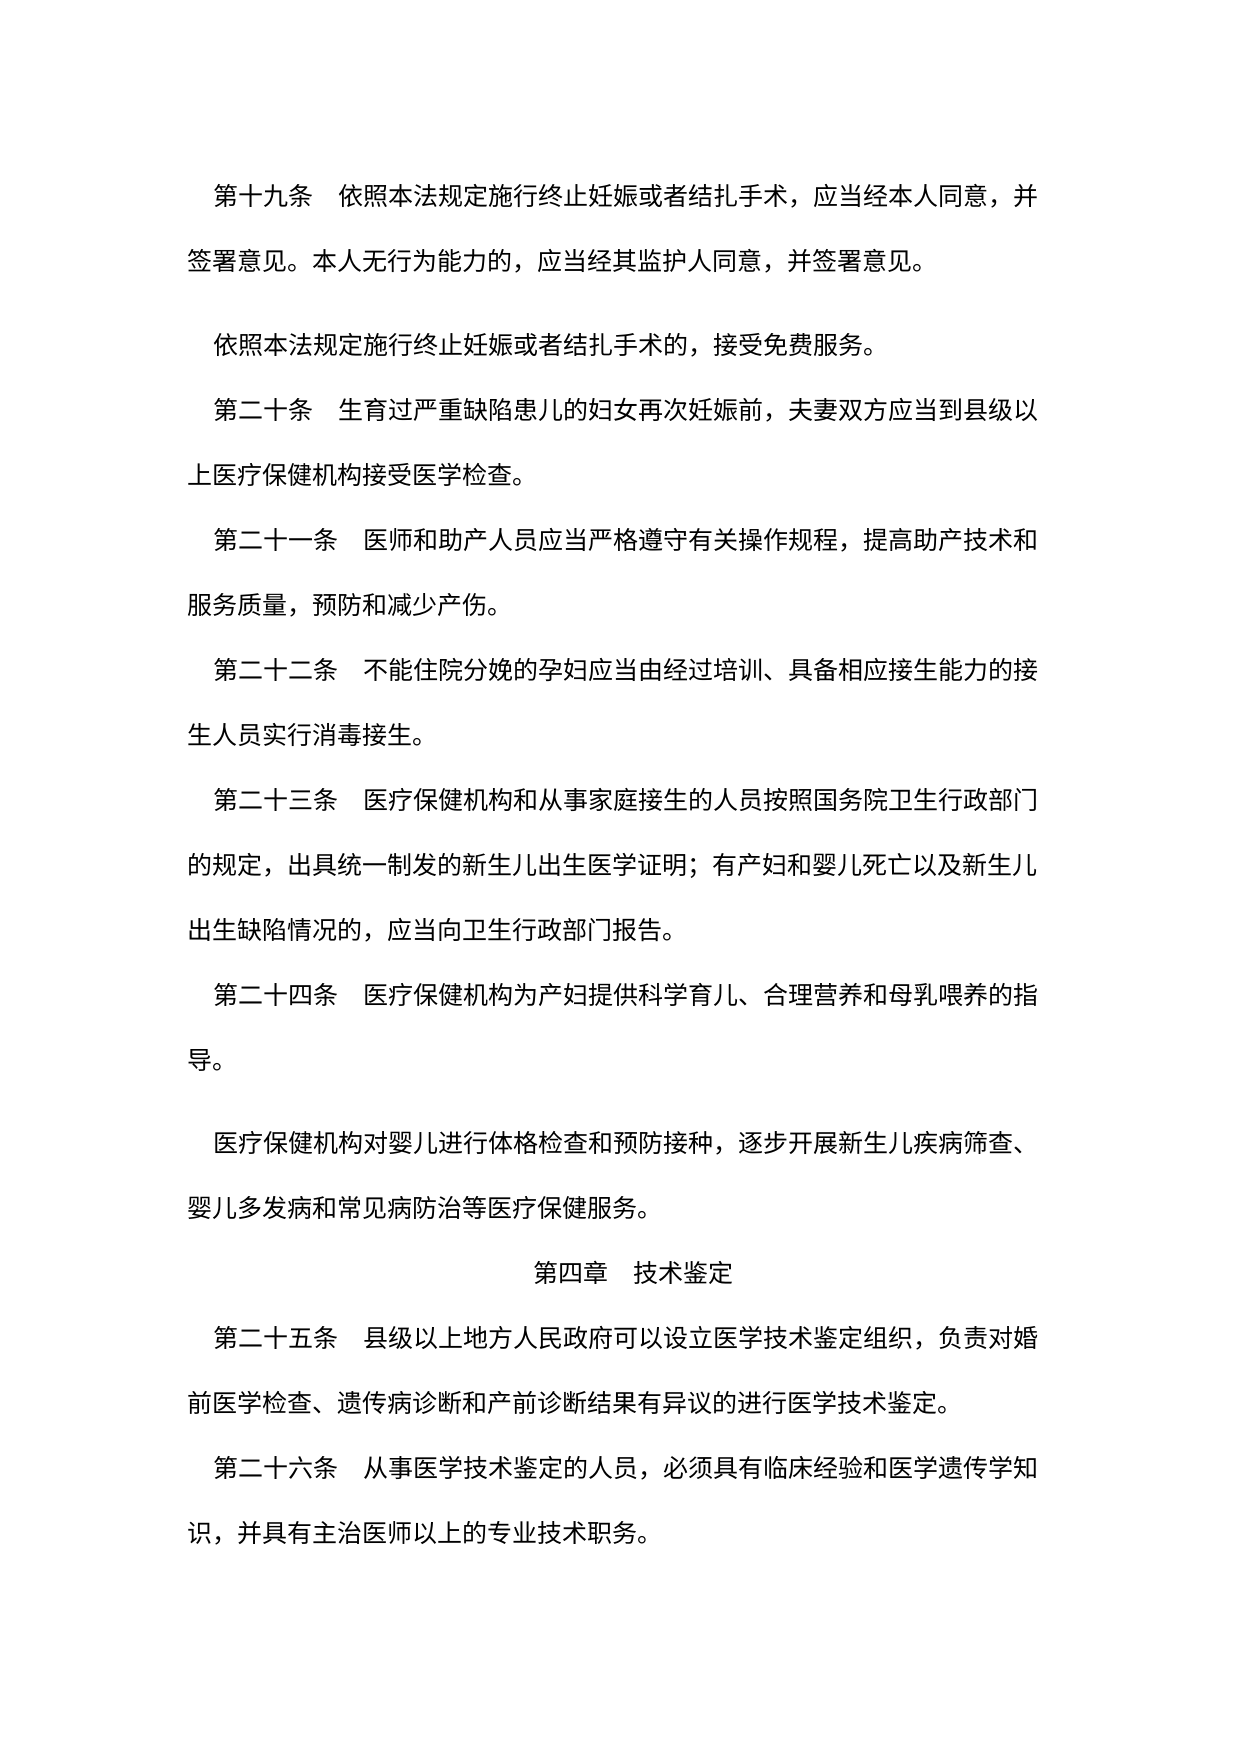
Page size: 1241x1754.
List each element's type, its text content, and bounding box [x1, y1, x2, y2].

text 第二十五条 县级以上地方人民政府可以设立医学技术鉴定组织，负责对婚前医学检查、遗传病诊断和产前诊断结果有异议的进行医学技术鉴定。 [187, 1304, 1053, 1434]
text 第二十三条 医疗保健机构和从事家庭接生的人员按照国务院卫生行政部门的规定，出具统一制发的新生儿出生医学证明；有产妇和婴儿死亡以及新生儿出生缺陷情况的，应当向卫生行政部门报告。 [187, 766, 1053, 961]
text 第二十条 生育过严重缺陷患儿的妇女再次妊娠前，夫妻双方应当到县级以上医疗保健机构接受医学检查。 [187, 376, 1053, 506]
text 第二十六条 从事医学技术鉴定的人员，必须具有临床经验和医学遗传学知识，并具有主治医师以上的专业技术职务。 [187, 1434, 1053, 1564]
text 第二十二条 不能住院分娩的孕妇应当由经过培训、具备相应接生能力的接生人员实行消毒接生。 [187, 636, 1053, 766]
text 医疗保健机构对婴儿进行体格检查和预防接种，逐步开展新生儿疾病筛查、婴儿多发病和常见病防治等医疗保健服务。 [187, 1109, 1053, 1239]
text 第四章 技术鉴定 [187, 1239, 1053, 1304]
text 依照本法规定施行终止妊娠或者结扎手术的，接受免费服务。 [187, 311, 1053, 376]
text 第二十一条 医师和助产人员应当严格遵守有关操作规程，提高助产技术和服务质量，预防和减少产伤。 [187, 506, 1053, 636]
text 第十九条 依照本法规定施行终止妊娠或者结扎手术，应当经本人同意，并签署意见。本人无行为能力的，应当经其监护人同意，并签署意见。 [187, 162, 1053, 292]
text 第二十四条 医疗保健机构为产妇提供科学育儿、合理营养和母乳喂养的指导。 [187, 961, 1053, 1091]
